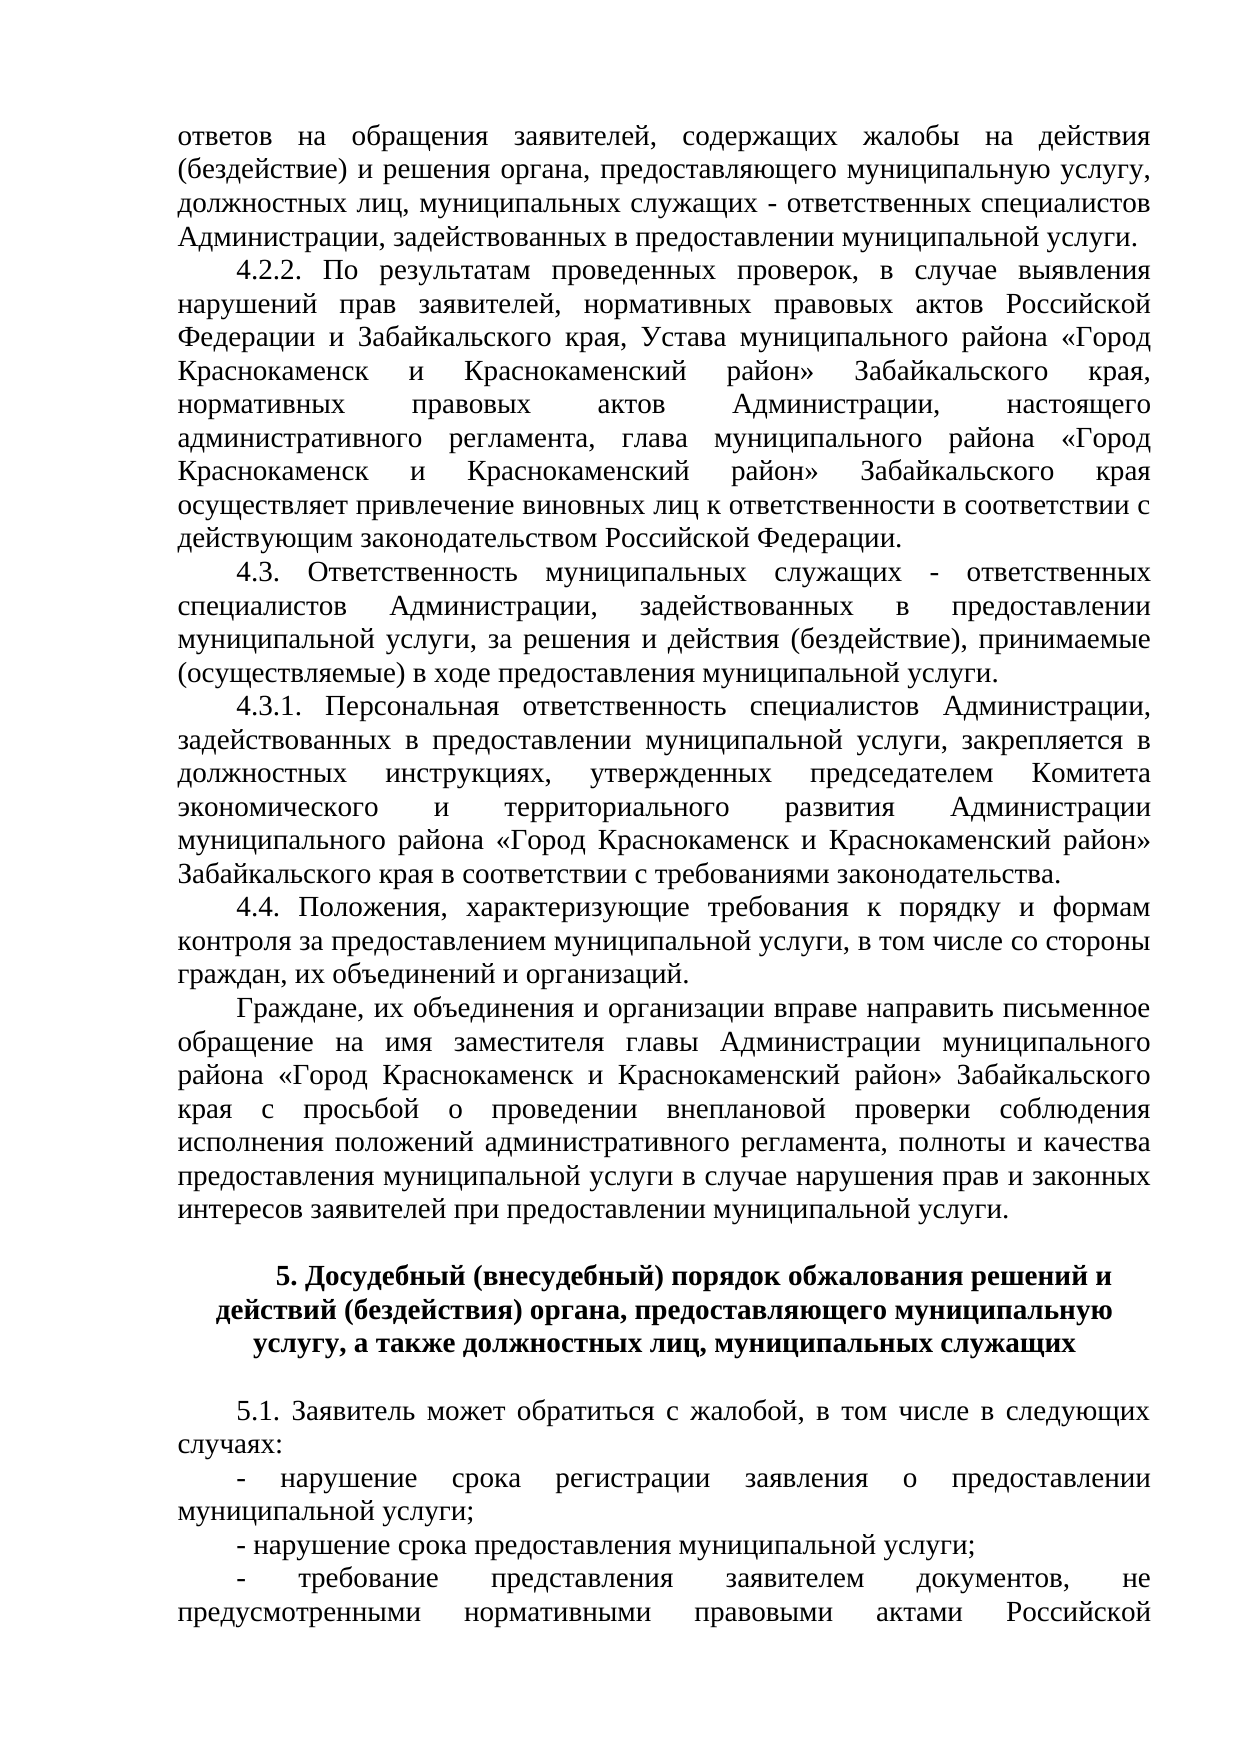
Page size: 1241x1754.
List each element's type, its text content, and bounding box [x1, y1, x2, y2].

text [177, 118, 1152, 252]
text 4.4. Положения, характеризующие требования к порядку и формам контроля за предоставлением муниципальной услуги, в том числе со стороны граждан, их объединений и организаций. [177, 889, 1152, 990]
text Граждане, их объединения и организации вправе направить письменное обращение на имя заместителя главы Администрации муниципального района «Город Краснокаменск и Краснокаменский район» Забайкальского края с просьбой о проведении внеплановой проверки соблюдения исполнения положений административного регламента, полноты и качества предоставления муниципальной услуги в случае нарушения прав и законных интересов заявителей при предоставлении муниципальной услуги. [177, 990, 1152, 1225]
text - нарушение срока регистрации заявления о предоставлении муниципальной услуги; [177, 1460, 1152, 1527]
text 4.2.2. По результатам проведенных проверок, в случае выявления нарушений прав заявителей, нормативных правовых актов Российской Федерации и Забайкальского края, Устава муниципального района «Город Краснокаменск и Краснокаменский район» Забайкальского края, нормативных правовых актов Администрации, настоящего административного регламента, глава муниципального района «Город Краснокаменск и Краснокаменский район» Забайкальского края осуществляет привлечение виновных лиц к ответственности в соответствии с действующим законодательством Российской Федерации. [177, 252, 1152, 554]
text - нарушение срока предоставления муниципальной услуги; [177, 1527, 1152, 1560]
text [177, 1560, 1152, 1627]
text 5.1. Заявитель может обратиться с жалобой, в том числе в следующих случаях: [177, 1393, 1152, 1460]
text 4.3. Ответственность муниципальных служащих - ответственных специалистов Администрации, задействованных в предоставлении муниципальной услуги, за решения и действия (бездействие), принимаемые (осуществляемые) в ходе предоставления муниципальной услуги. [177, 554, 1152, 688]
text 4.3.1. Персональная ответственность специалистов Администрации, задействованных в предоставлении муниципальной услуги, закрепляется в должностных инструкциях, утвержденных председателем Комитета экономического и территориального развития Администрации муниципального района «Город Краснокаменск и Краснокаменский район» Забайкальского края в соответствии с требованиями законодательства. [177, 688, 1152, 889]
text 5. Досудебный (внесудебный) порядок обжалования решений и действий (бездействия) органа, предоставляющего муниципальную услугу, а также должностных лиц, муниципальных служащих [177, 1258, 1152, 1359]
